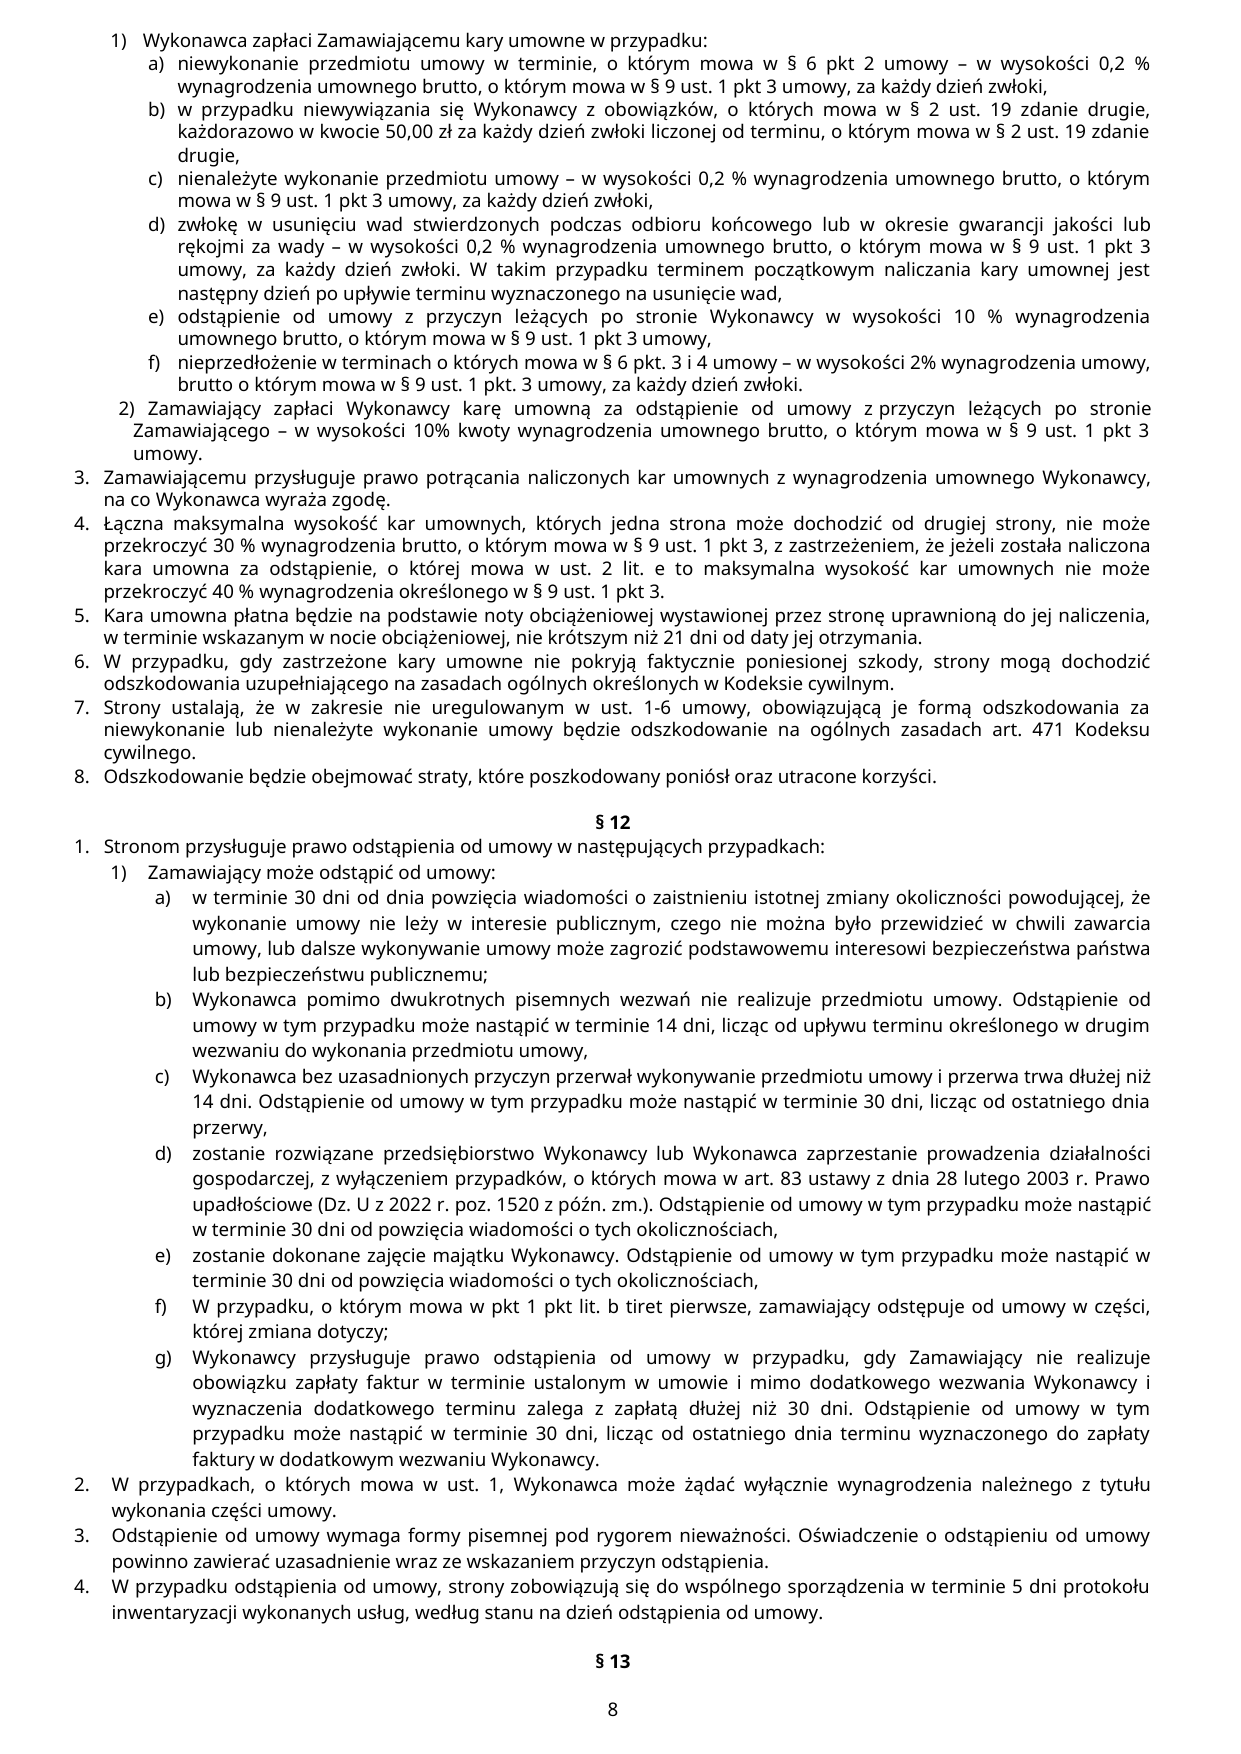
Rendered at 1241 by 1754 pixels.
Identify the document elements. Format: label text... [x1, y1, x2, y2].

list Zamawiający zapłaci Wykonawcy karę umowną za odstąpienie od umowy z przyczyn leżących po stronie Zamawiającego – w wysokości 10% kwoty wynagrodzenia umownego brutto, o którym mowa w § 9 ust. 1 pkt 3 umowy. [118, 397, 1152, 466]
list Zamawiającemu przysługuje prawo potrącania naliczonych kar umownych z wynagrodzenia umownego Wykonawcy, na co Wykonawca wyraża zgodę. [74, 466, 1152, 512]
list W przypadku, gdy zastrzeżone kary umowne nie pokryją faktycznie poniesionej szkody, strony mogą dochodzić odszkodowania uzupełniającego na zasadach ogólnych określonych w Kodeksie cywilnym. [74, 650, 1152, 696]
list W przypadku, o którym mowa w pkt 1 pkt lit. b tiret pierwsze, zamawiający odstępuje od umowy w części, której zmiana dotyczy; [154, 1293, 1152, 1344]
list Kara umowna płatna będzie na podstawie noty obciążeniowej wystawionej przez stronę uprawnioną do jej naliczenia, w terminie wskazanym w nocie obciążeniowej, nie krótszym niż 21 dni od daty jej otrzymania. [74, 604, 1152, 650]
list Odstąpienie od umowy wymaga formy pisemnej pod rygorem nieważności. Oświadczenie o odstąpieniu od umowy powinno zawierać uzasadnienie wraz ze wskazaniem przyczyn odstąpienia. [74, 1523, 1152, 1574]
list Wykonawca bez uzasadnionych przyczyn przerwał wykonywanie przedmiotu umowy i przerwa trwa dłużej niż 14 dni. Odstąpienie od umowy w tym przypadku może nastąpić w terminie 30 dni, licząc od ostatniego dnia przerwy, [154, 1063, 1152, 1140]
list W przypadku odstąpienia od umowy, strony zobowiązują się do wspólnego sporządzenia w terminie 5 dni protokołu inwentaryzacji wykonanych usług, według stanu na dzień odstąpienia od umowy. [74, 1574, 1152, 1625]
text § 12 [74, 811, 1152, 834]
list Zamawiający może odstąpić od umowy: [110, 859, 1152, 885]
list Odszkodowanie będzie obejmować straty, które poszkodowany poniósł oraz utracone korzyści. [74, 765, 1152, 788]
list Stronom przysługuje prawo odstąpienia od umowy w następujących przypadkach: [74, 834, 1152, 859]
list Wykonawca zapłaci Zamawiającemu kary umowne w przypadku: [110, 29, 1152, 52]
list niewykonanie przedmiotu umowy w terminie, o którym mowa w § 6 pkt 2 umowy – w wysokości 0,2 % wynagrodzenia umownego brutto, o którym mowa w § 9 ust. 1 pkt 3 umowy, za każdy dzień zwłoki, [148, 52, 1152, 98]
text § 13 [74, 1650, 1152, 1673]
list Wykonawcy przysługuje prawo odstąpienia od umowy w przypadku, gdy Zamawiający nie realizuje obowiązku zapłaty faktur w terminie ustalonym w umowie i mimo dodatkowego wezwania Wykonawcy i wyznaczenia dodatkowego terminu zalega z zapłatą dłużej niż 30 dni. Odstąpienie od umowy w tym przypadku może nastąpić w terminie 30 dni, licząc od ostatniego dnia terminu wyznaczonego do zapłaty faktury w dodatkowym wezwaniu Wykonawcy. [154, 1344, 1152, 1472]
list W przypadkach, o których mowa w ust. 1, Wykonawca może żądać wyłącznie wynagrodzenia należnego z tytułu wykonania części umowy. [74, 1472, 1152, 1523]
list Strony ustalają, że w zakresie nie uregulowanym w ust. 1-6 umowy, obowiązującą je formą odszkodowania za niewykonanie lub nienależyte wykonanie umowy będzie odszkodowanie na ogólnych zasadach art. 471 Kodeksu cywilnego. [74, 696, 1152, 765]
list zwłokę w usunięciu wad stwierdzonych podczas odbioru końcowego lub w okresie gwarancji jakości lub rękojmi za wady – w wysokości 0,2 % wynagrodzenia umownego brutto, o którym mowa w § 9 ust. 1 pkt 3 umowy, za każdy dzień zwłoki. W takim przypadku terminem początkowym naliczania kary umownej jest następny dzień po upływie terminu wyznaczonego na usunięcie wad, [148, 213, 1152, 305]
list odstąpienie od umowy z przyczyn leżących po stronie Wykonawcy w wysokości 10 % wynagrodzenia umownego brutto, o którym mowa w § 9 ust. 1 pkt 3 umowy, [148, 305, 1152, 351]
list nieprzedłożenie w terminach o których mowa w § 6 pkt. 3 i 4 umowy – w wysokości 2% wynagrodzenia umowy, brutto o którym mowa w § 9 ust. 1 pkt. 3 umowy, za każdy dzień zwłoki. [148, 351, 1152, 397]
list Wykonawca pomimo dwukrotnych pisemnych wezwań nie realizuje przedmiotu umowy. Odstąpienie od umowy w tym przypadku może nastąpić w terminie 14 dni, licząc od upływu terminu określonego w drugim wezwaniu do wykonania przedmiotu umowy, [154, 987, 1152, 1063]
list Łączna maksymalna wysokość kar umownych, których jedna strona może dochodzić od drugiej strony, nie może przekroczyć 30 % wynagrodzenia brutto, o którym mowa w § 9 ust. 1 pkt 3, z zastrzeżeniem, że jeżeli została naliczona kara umowna za odstąpienie, o której mowa w ust. 2 lit. e to maksymalna wysokość kar umownych nie może przekroczyć 40 % wynagrodzenia określonego w § 9 ust. 1 pkt 3. [74, 512, 1152, 604]
list w przypadku niewywiązania się Wykonawcy z obowiązków, o których mowa w § 2 ust. 19 zdanie drugie, każdorazowo w kwocie 50,00 zł za każdy dzień zwłoki liczonej od terminu, o którym mowa w § 2 ust. 19 zdanie drugie, [148, 98, 1152, 167]
list w terminie 30 dni od dnia powzięcia wiadomości o zaistnieniu istotnej zmiany okoliczności powodującej, że wykonanie umowy nie leży w interesie publicznym, czego nie można było przewidzieć w chwili zawarcia umowy, lub dalsze wykonywanie umowy może zagrozić podstawowemu interesowi bezpieczeństwa państwa lub bezpieczeństwu publicznemu; [154, 885, 1152, 987]
list zostanie rozwiązane przedsiębiorstwo Wykonawcy lub Wykonawca zaprzestanie prowadzenia działalności gospodarczej, z wyłączeniem przypadków, o których mowa w art. 83 ustawy z dnia 28 lutego 2003 r. Prawo upadłościowe (Dz. U z 2022 r. poz. 1520 z późn. zm.). Odstąpienie od umowy w tym przypadku może nastąpić w terminie 30 dni od powzięcia wiadomości o tych okolicznościach, [154, 1140, 1152, 1242]
list zostanie dokonane zajęcie majątku Wykonawcy. Odstąpienie od umowy w tym przypadku może nastąpić w terminie 30 dni od powzięcia wiadomości o tych okolicznościach, [154, 1242, 1152, 1293]
list nienależyte wykonanie przedmiotu umowy – w wysokości 0,2 % wynagrodzenia umownego brutto, o którym mowa w § 9 ust. 1 pkt 3 umowy, za każdy dzień zwłoki, [148, 167, 1152, 213]
